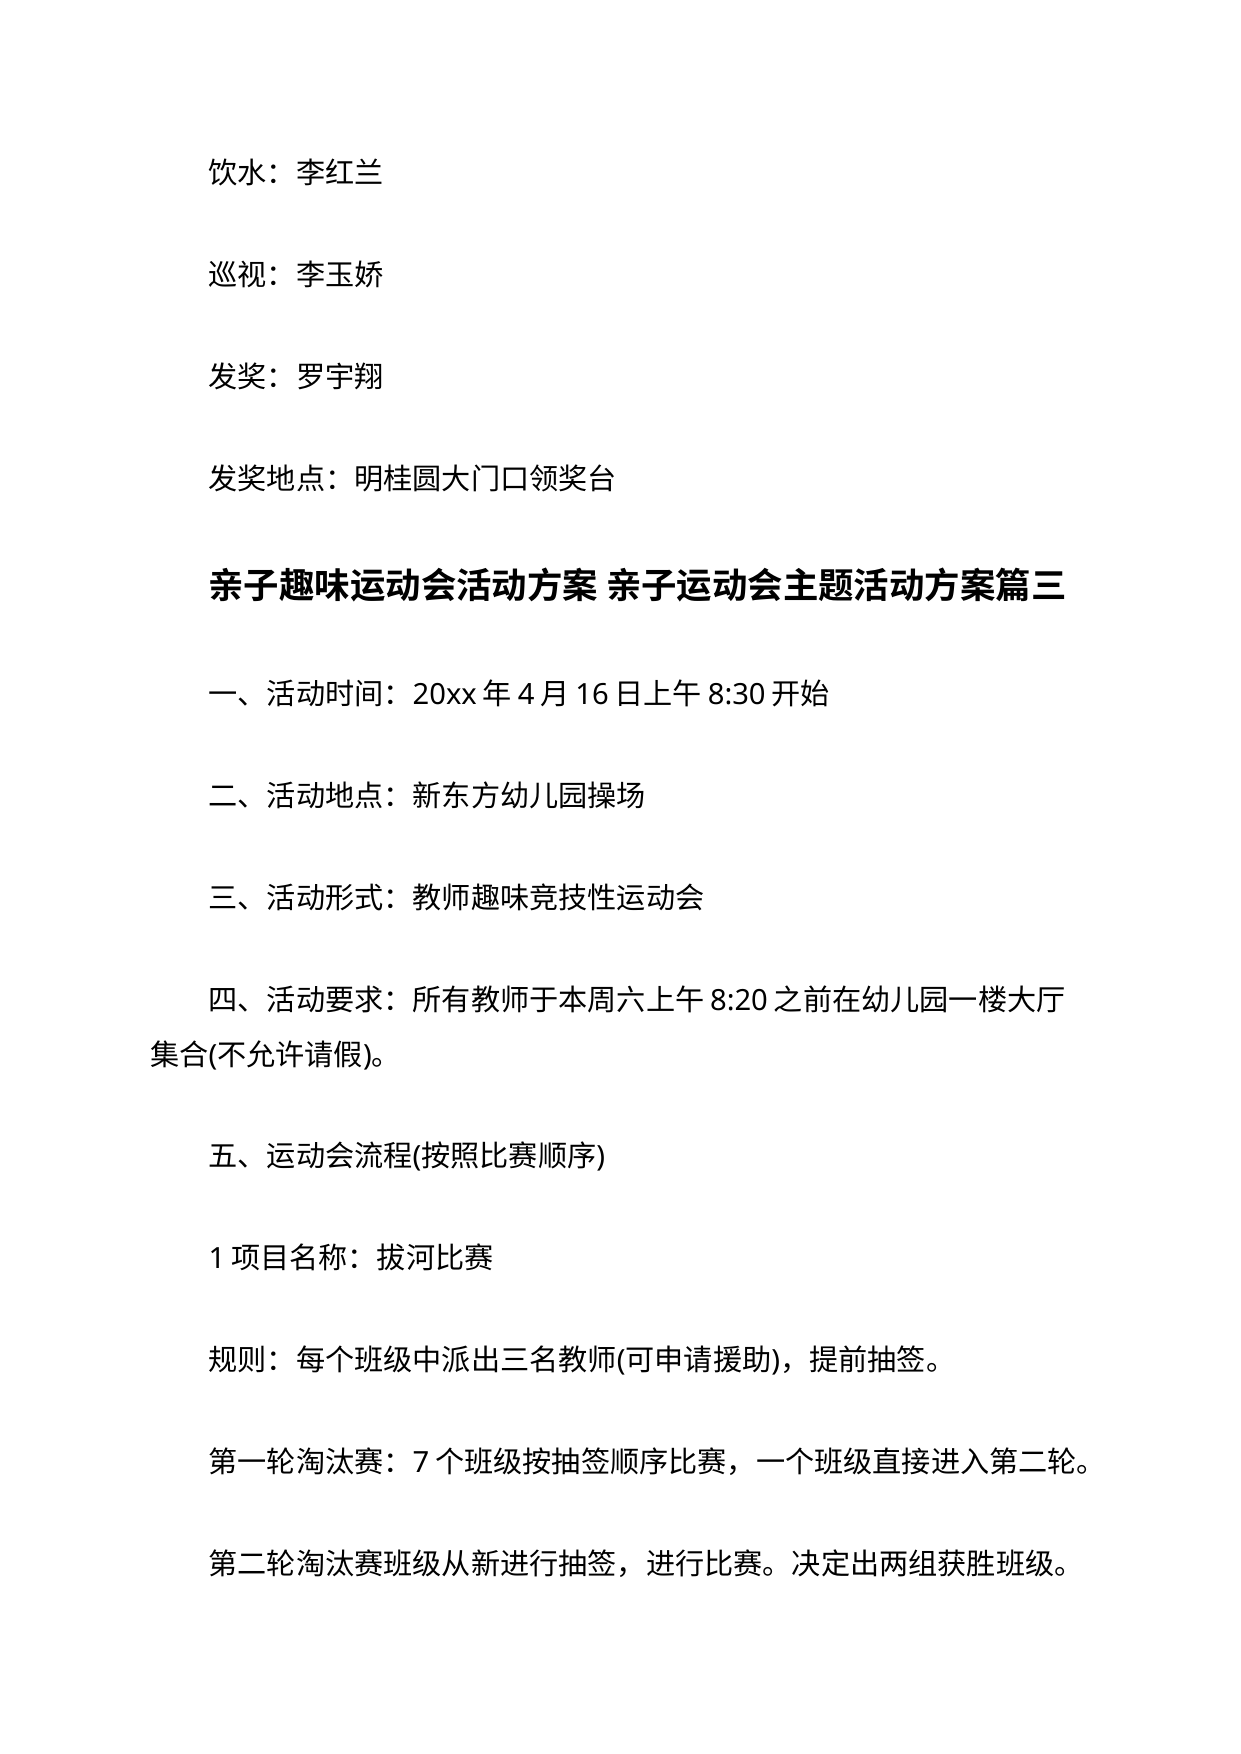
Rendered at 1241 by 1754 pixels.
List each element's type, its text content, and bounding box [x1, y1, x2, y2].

text 第一轮淘汰赛：7个班级按抽签顺序比赛，一个班级直接进入第二轮。 [150, 1439, 1090, 1481]
text 亲子趣味运动会活动方案 亲子运动会主题活动方案篇三 [150, 557, 1090, 608]
text 三、活动形式：教师趣味竞技性运动会 [150, 874, 1090, 917]
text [150, 1541, 1090, 1583]
text 四、活动要求：所有教师于本周六上午8:20之前在幼儿园一楼大厅集合(不允许请假)。 [150, 976, 1090, 1073]
text 规则：每个班级中派出三名教师(可申请援助)，提前抽签。 [150, 1337, 1090, 1379]
text 一、活动时间：20xx年4月16日上午8:30开始 [150, 671, 1090, 713]
text 饮水：李红兰 [150, 150, 1090, 192]
text 发奖：罗宇翔 [150, 353, 1090, 396]
text 五、运动会流程(按照比赛顺序) [150, 1133, 1090, 1175]
text 1项目名称：拔河比赛 [150, 1235, 1090, 1277]
text 发奖地点：明桂圆大门口领奖台 [150, 455, 1090, 498]
text 巡视：李玉娇 [150, 252, 1090, 294]
text 二、活动地点：新东方幼儿园操场 [150, 772, 1090, 815]
